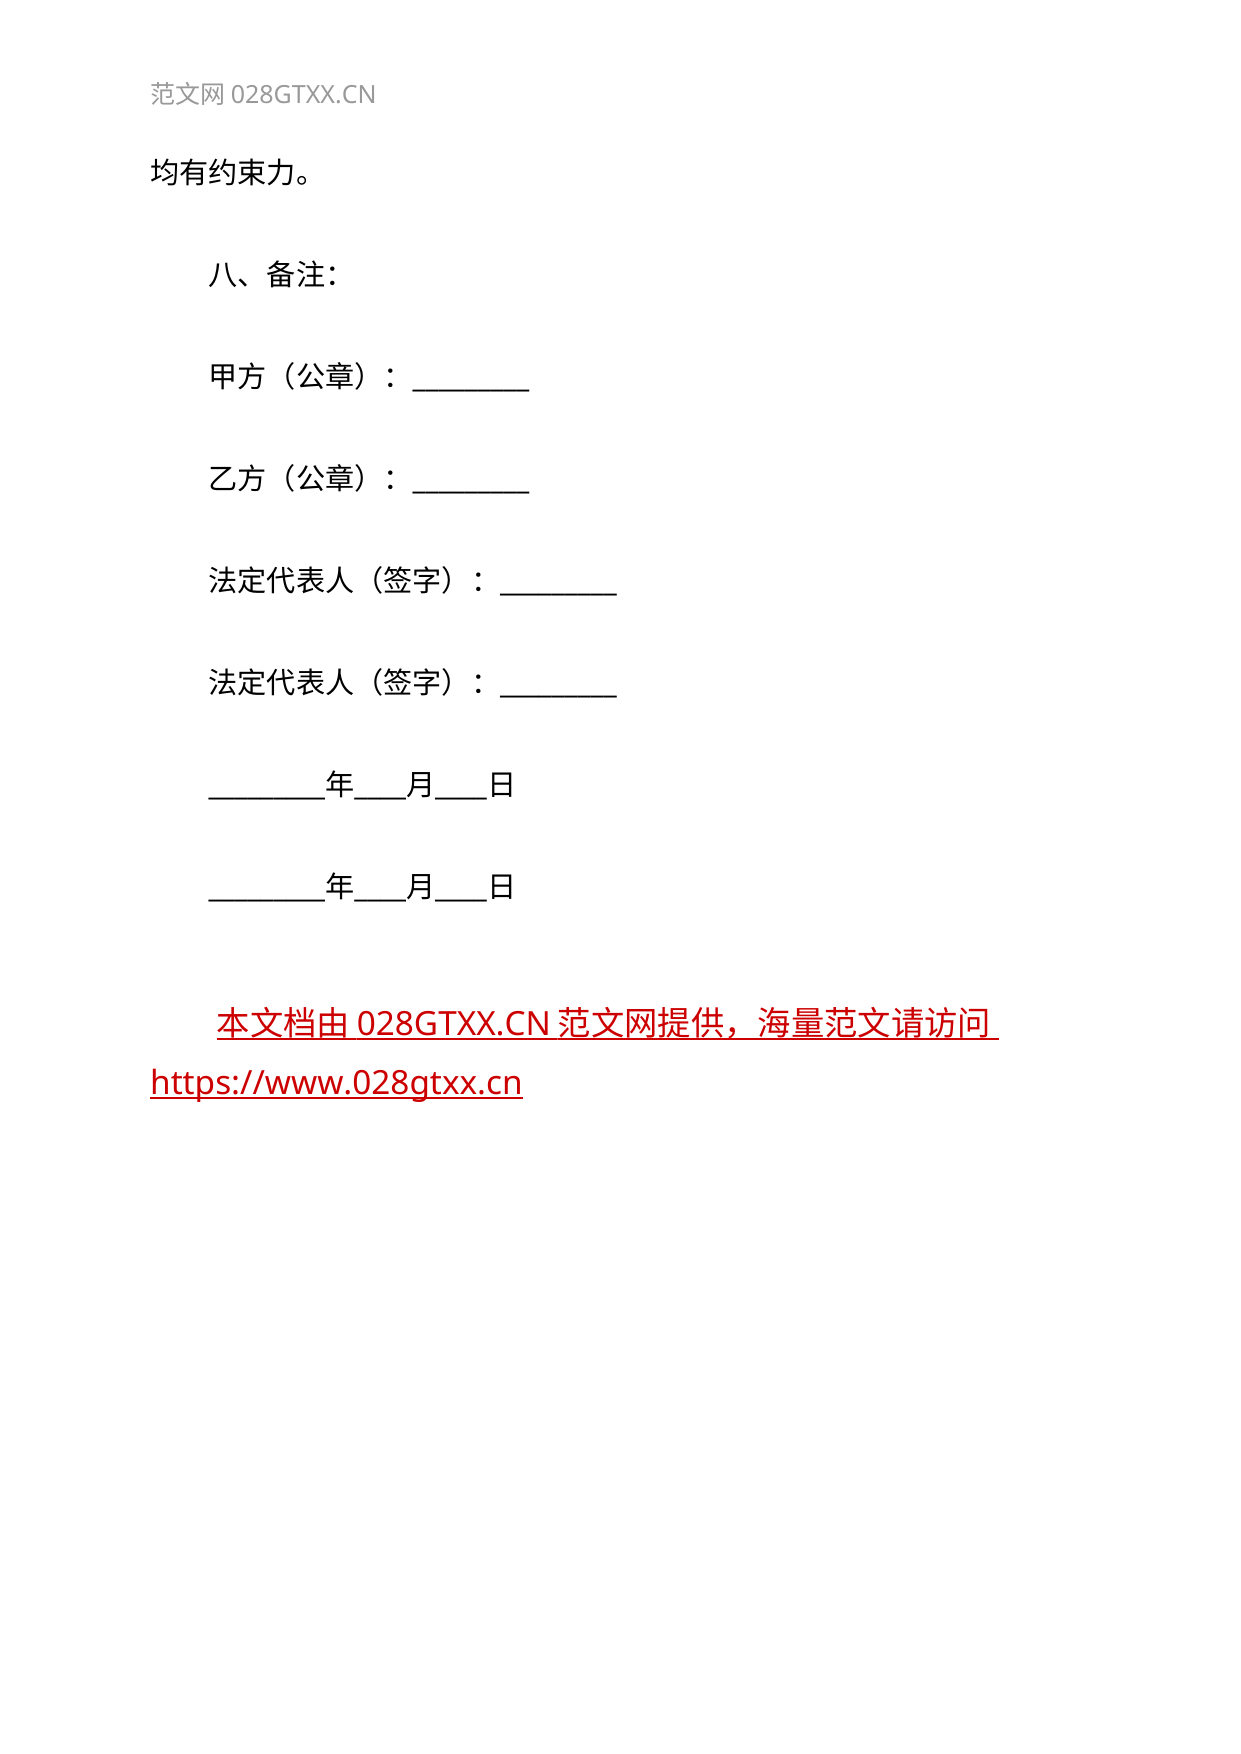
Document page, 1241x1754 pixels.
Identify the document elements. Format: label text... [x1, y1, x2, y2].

text 甲方（公章）：_________ [150, 353, 1090, 396]
text _________年____月____日 [150, 863, 1090, 906]
text 本文档由028GTXX.CN范文网提供，海量范文请访问 https://www.028gtxx.cn [150, 997, 1090, 1104]
text 乙方（公章）：_________ [150, 456, 1090, 498]
text _________年____月____日 [150, 761, 1090, 804]
text 法定代表人（签字）：_________ [150, 557, 1090, 600]
text 法定代表人（签字）：_________ [150, 659, 1090, 702]
text 八、备注： [150, 252, 1090, 294]
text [150, 150, 1090, 192]
